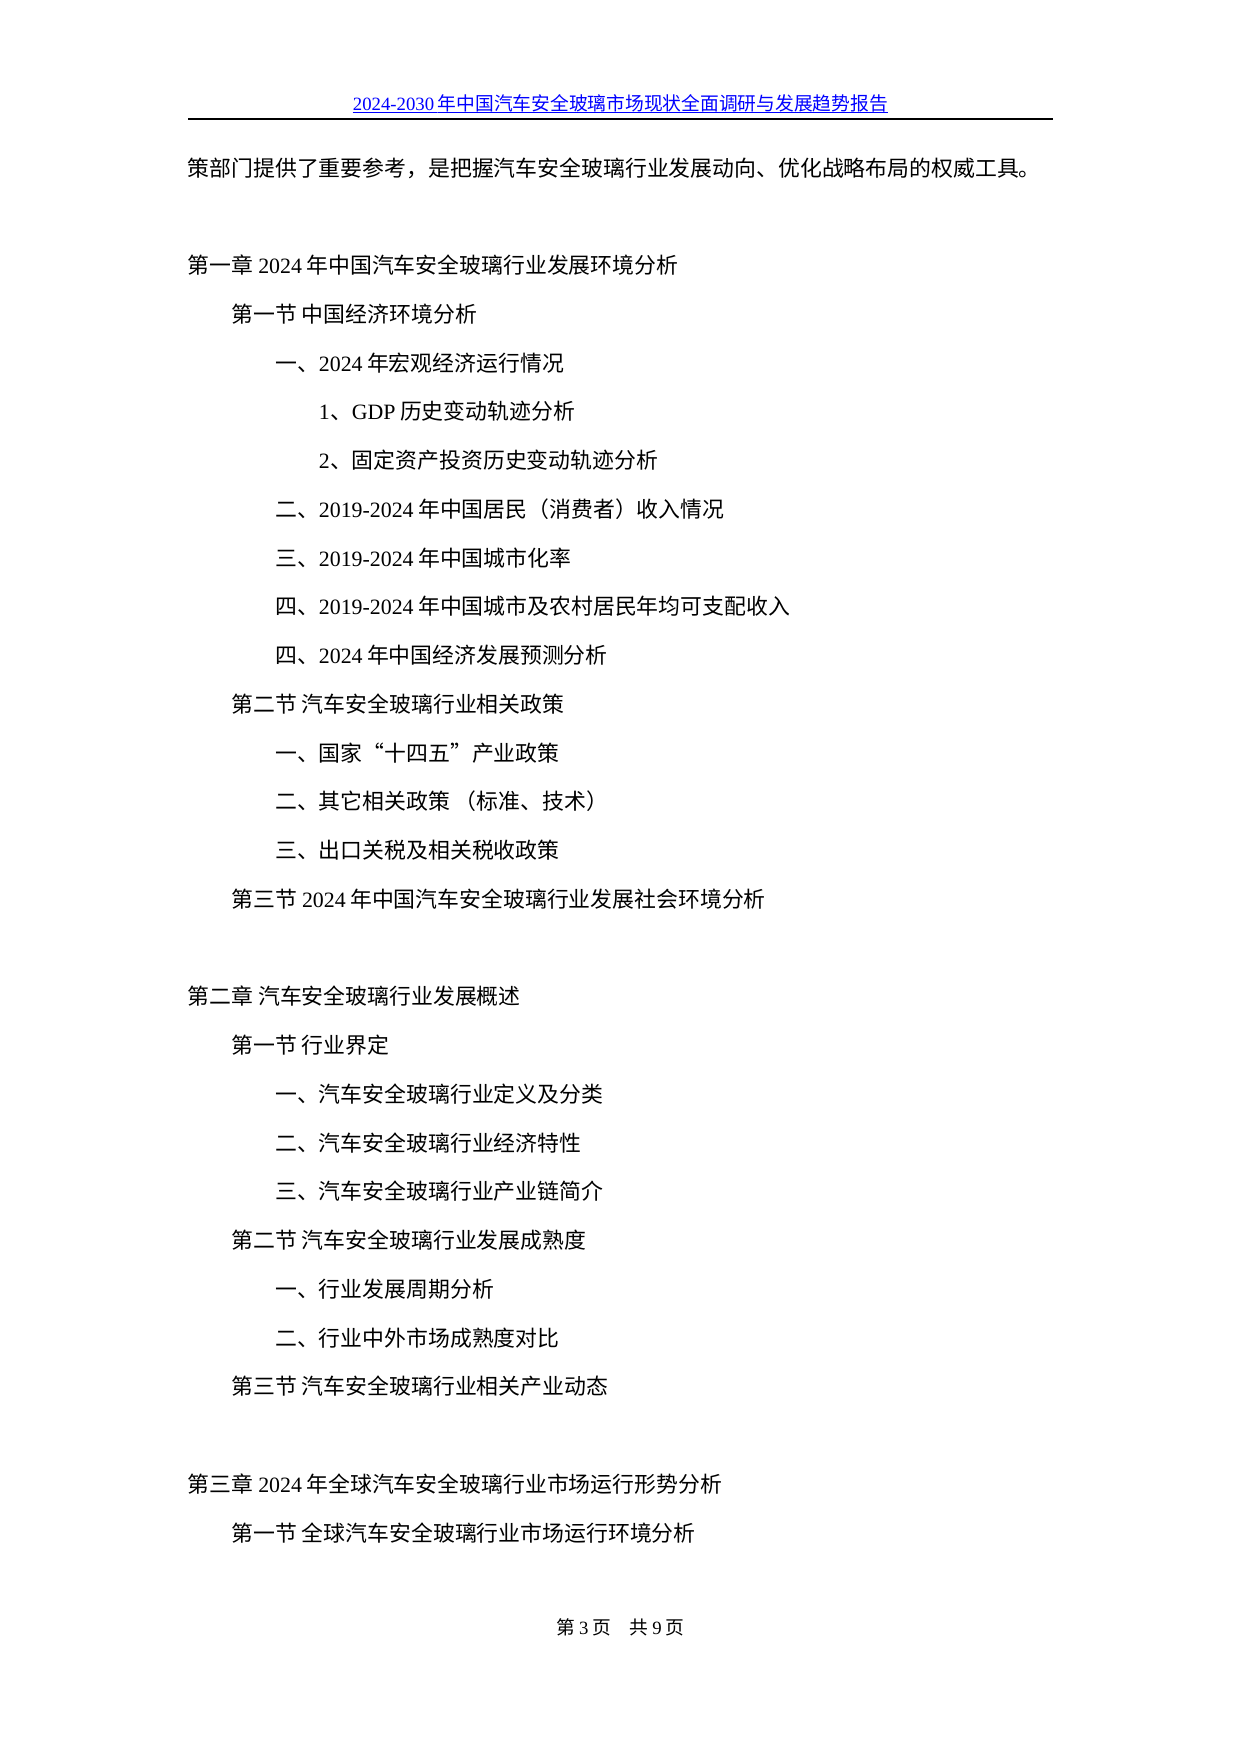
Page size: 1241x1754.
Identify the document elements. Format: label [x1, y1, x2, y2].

text [187, 150, 1053, 1548]
